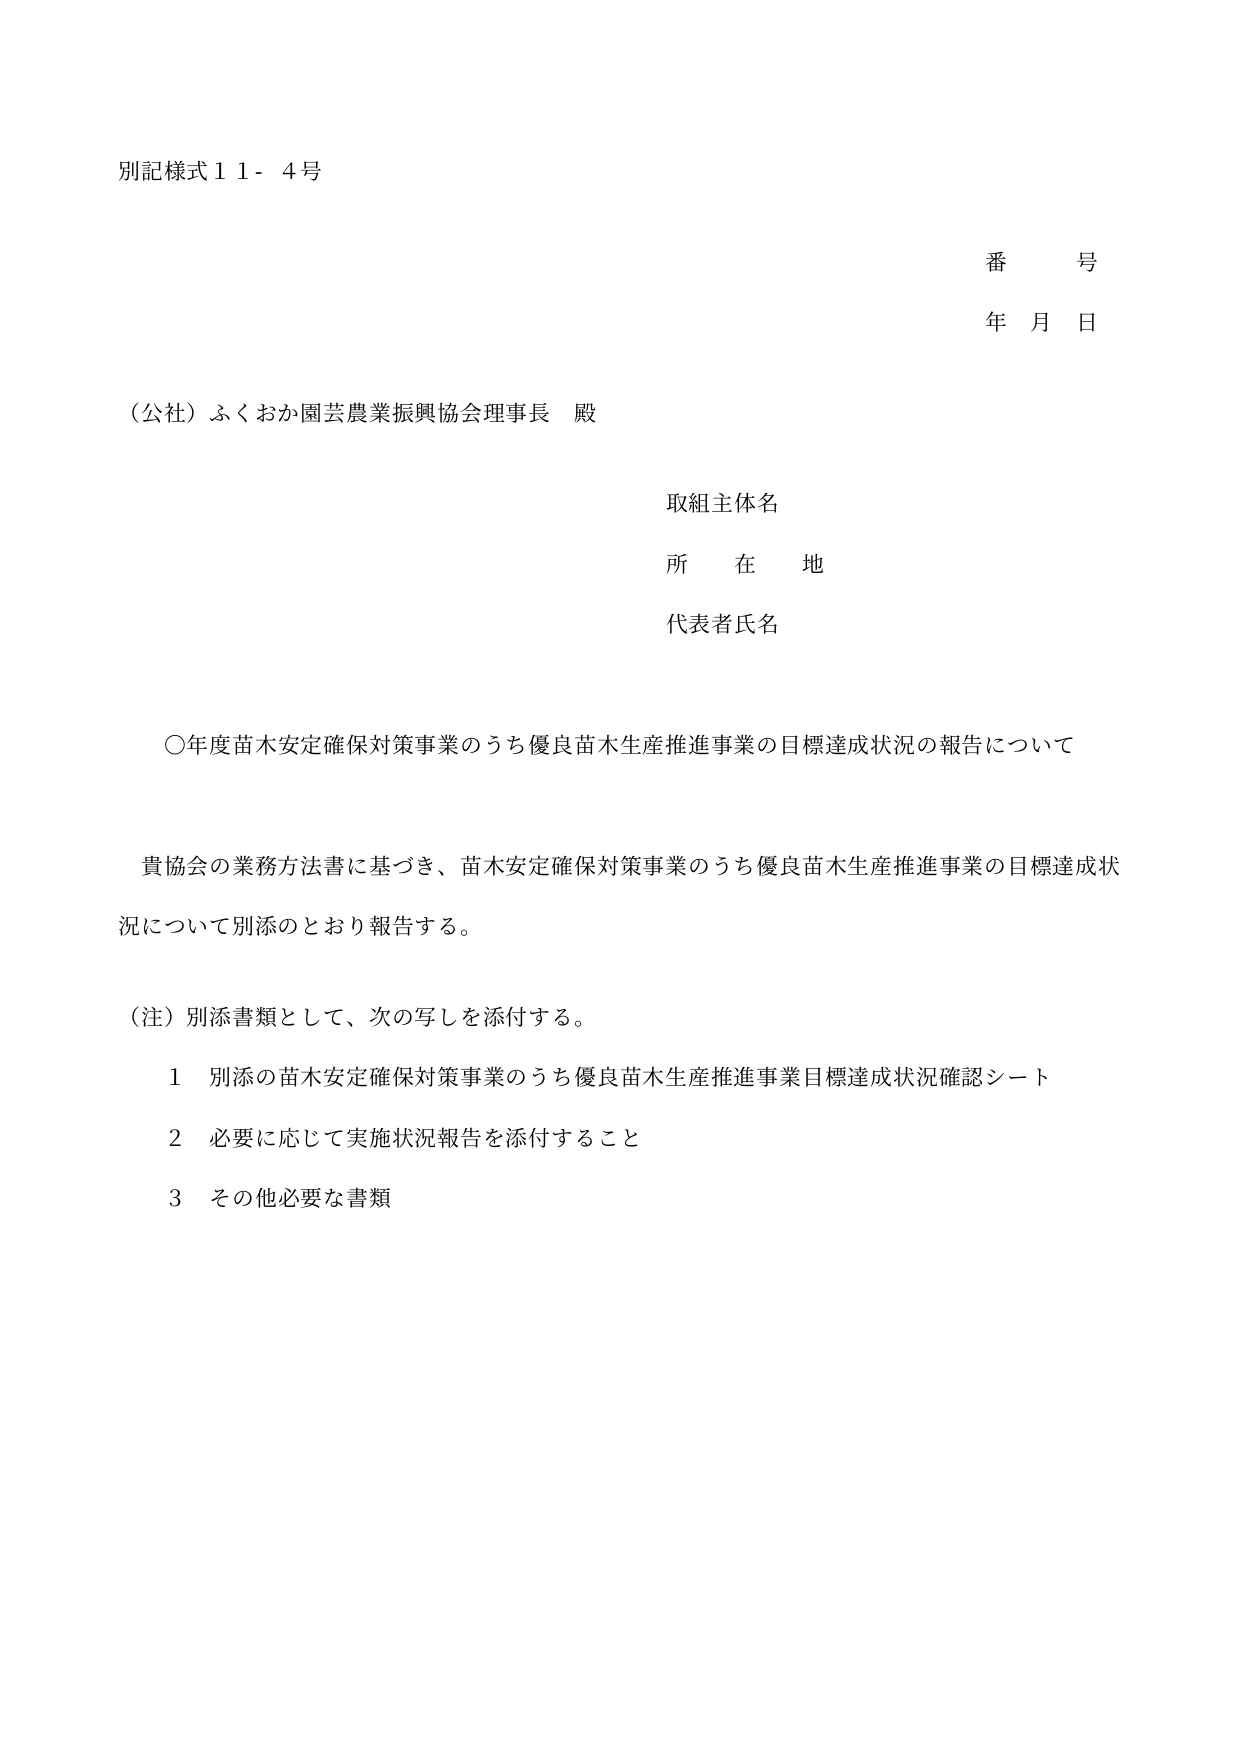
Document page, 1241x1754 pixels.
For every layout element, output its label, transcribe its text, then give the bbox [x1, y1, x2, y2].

text ３ その他必要な書類 [163, 1167, 1122, 1227]
text （注）別添書類として、次の写しを添付する。 [118, 986, 1122, 1046]
text ２ 必要に応じて実施状況報告を添付すること [163, 1106, 1122, 1167]
text 取組主体名 [118, 472, 1122, 532]
text １ 別添の苗木安定確保対策事業のうち優良苗木生産推進事業目標達成状況確認シート [163, 1046, 1122, 1106]
text 貴協会の業務方法書に基づき、苗木安定確保対策事業のうち優良苗木生産推進事業の目標達成状況について別添のとおり報告する。 [118, 834, 1122, 955]
text 別記様式１１-４号 [118, 140, 1122, 200]
text （公社）ふくおか園芸農業振興協会理事長 殿 [118, 381, 1122, 442]
text 所 在 地 [130, 532, 1122, 593]
text 年 月 日 [118, 291, 1099, 351]
text 番 号 [118, 230, 1099, 291]
text 代表者氏名 [130, 593, 1122, 653]
text 〇年度苗木安定確保対策事業のうち優良苗木生産推進事業の目標達成状況の報告について [141, 714, 1099, 774]
